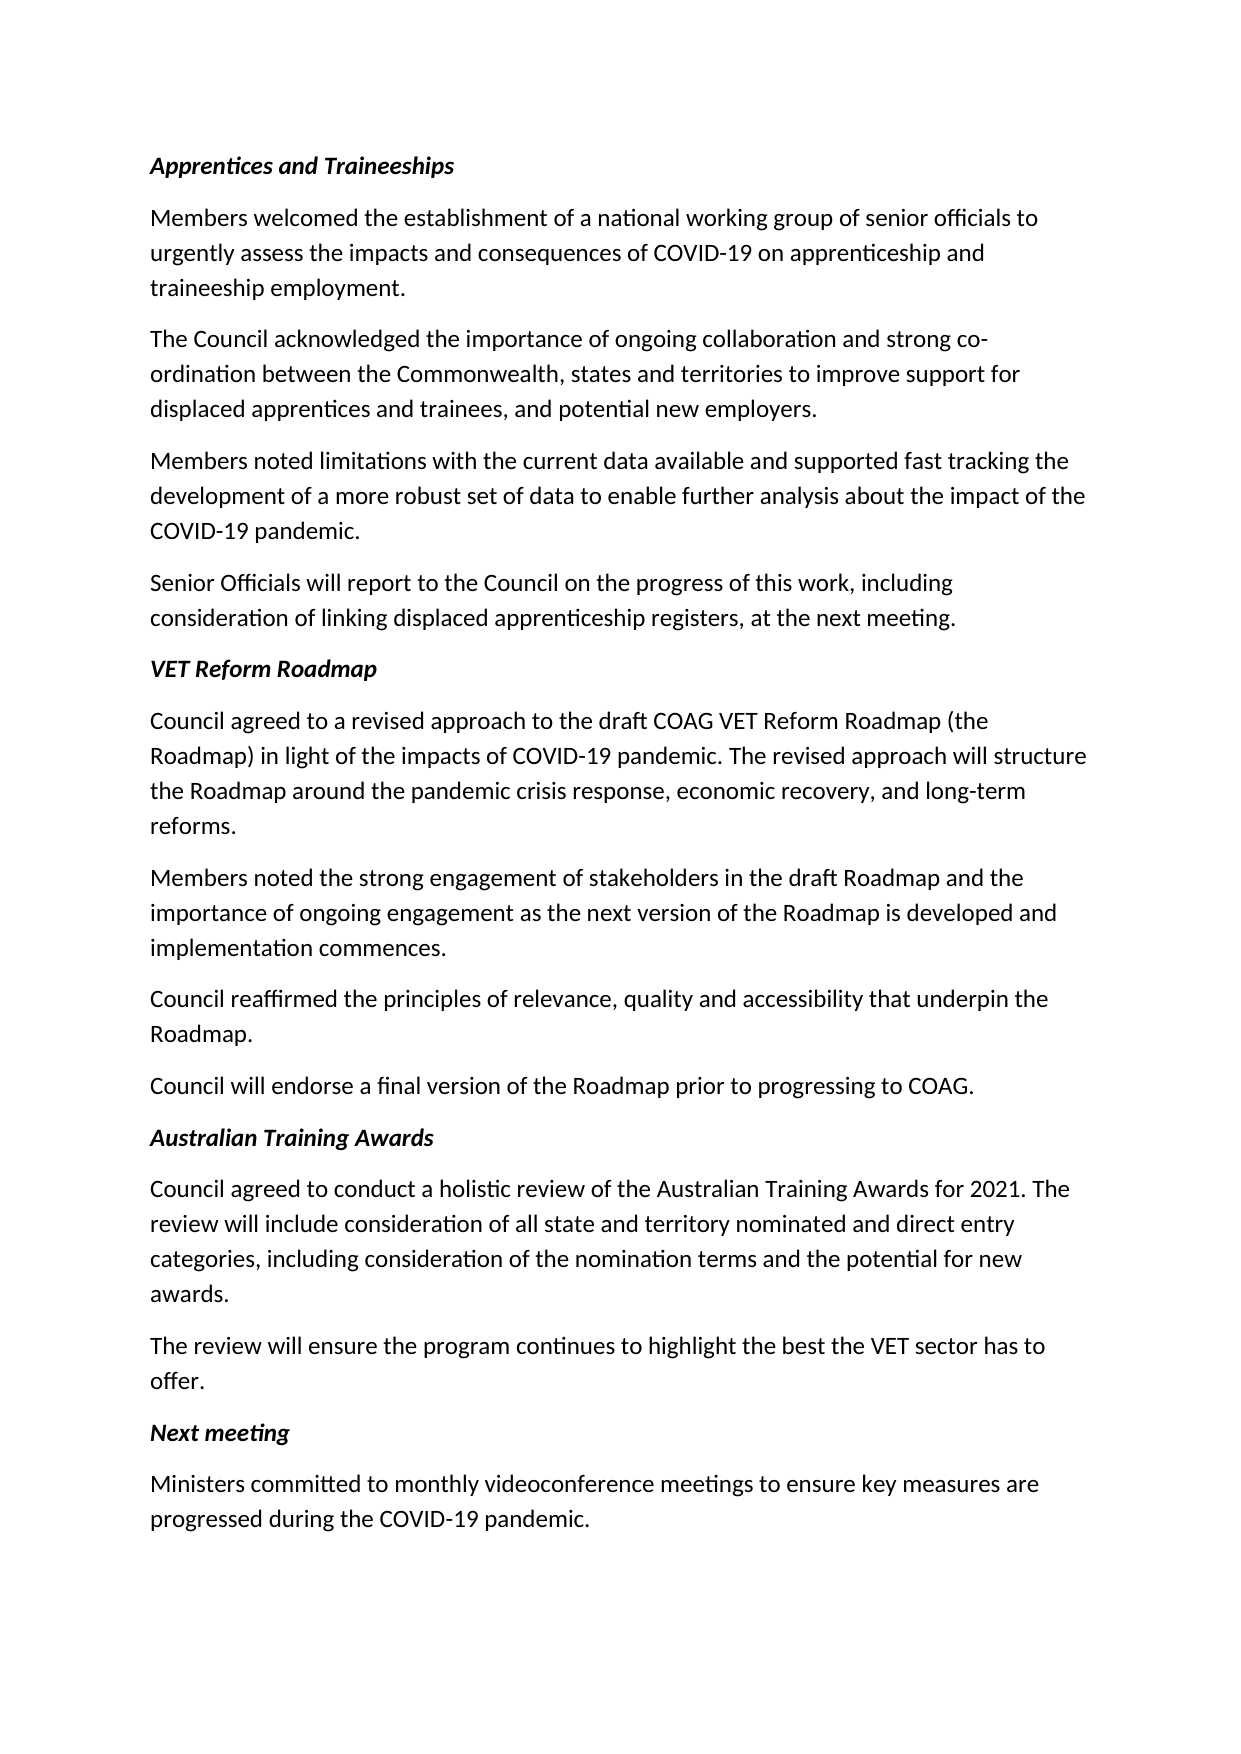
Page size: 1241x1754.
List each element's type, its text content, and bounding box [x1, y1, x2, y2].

text Council will endorse a final version of the Roadmap prior to progressing to COAG. [150, 1070, 1090, 1101]
text Council reaffirmed the principles of relevance, quality and accessibility that underpin the Roadmap. [150, 983, 1090, 1049]
text Senior Officials will report to the Council on the progress of this work, including consideration of linking displaced apprenticeship registers, at the next meeting. [150, 567, 1090, 632]
text Members welcomed the establishment of a national working group of senior officials to urgently assess the impacts and consequences of COVID-19 on apprenticeship and traineeship employment. [150, 202, 1090, 302]
text Apprentices and Traineeships [150, 150, 1090, 181]
text VET Reform Roadmap [150, 653, 1090, 684]
text The review will ensure the program continues to highlight the best the VET sector has to offer. [150, 1330, 1090, 1396]
text Next meeting [150, 1417, 1090, 1447]
text Council agreed to conduct a holistic review of the Australian Training Awards for 2021. The review will include consideration of all state and territory nominated and direct entry categories, including consideration of the nomination terms and the potential for new awards. [150, 1173, 1090, 1309]
text Members noted limitations with the current data available and supported fast tracking the development of a more robust set of data to enable further analysis about the impact of the COVID-19 pandemic. [150, 445, 1090, 546]
text Australian Training Awards [150, 1122, 1090, 1152]
text Council agreed to a revised approach to the draft COAG VET Reform Roadmap (the Roadmap) in light of the impacts of COVID-19 pandemic. The revised approach will structure the Roadmap around the pandemic crisis response, economic recovery, and long-term reforms. [150, 705, 1090, 841]
text Members noted the strong engagement of stakeholders in the draft Roadmap and the importance of ongoing engagement as the next version of the Roadmap is developed and implementation commences. [150, 862, 1090, 962]
text Ministers committed to monthly videoconference meetings to ensure key measures are progressed during the COVID-19 pandemic. [150, 1468, 1090, 1534]
text The Council acknowledged the importance of ongoing collaboration and strong co-ordination between the Commonwealth, states and territories to improve support for displaced apprentices and trainees, and potential new employers. [150, 323, 1090, 424]
